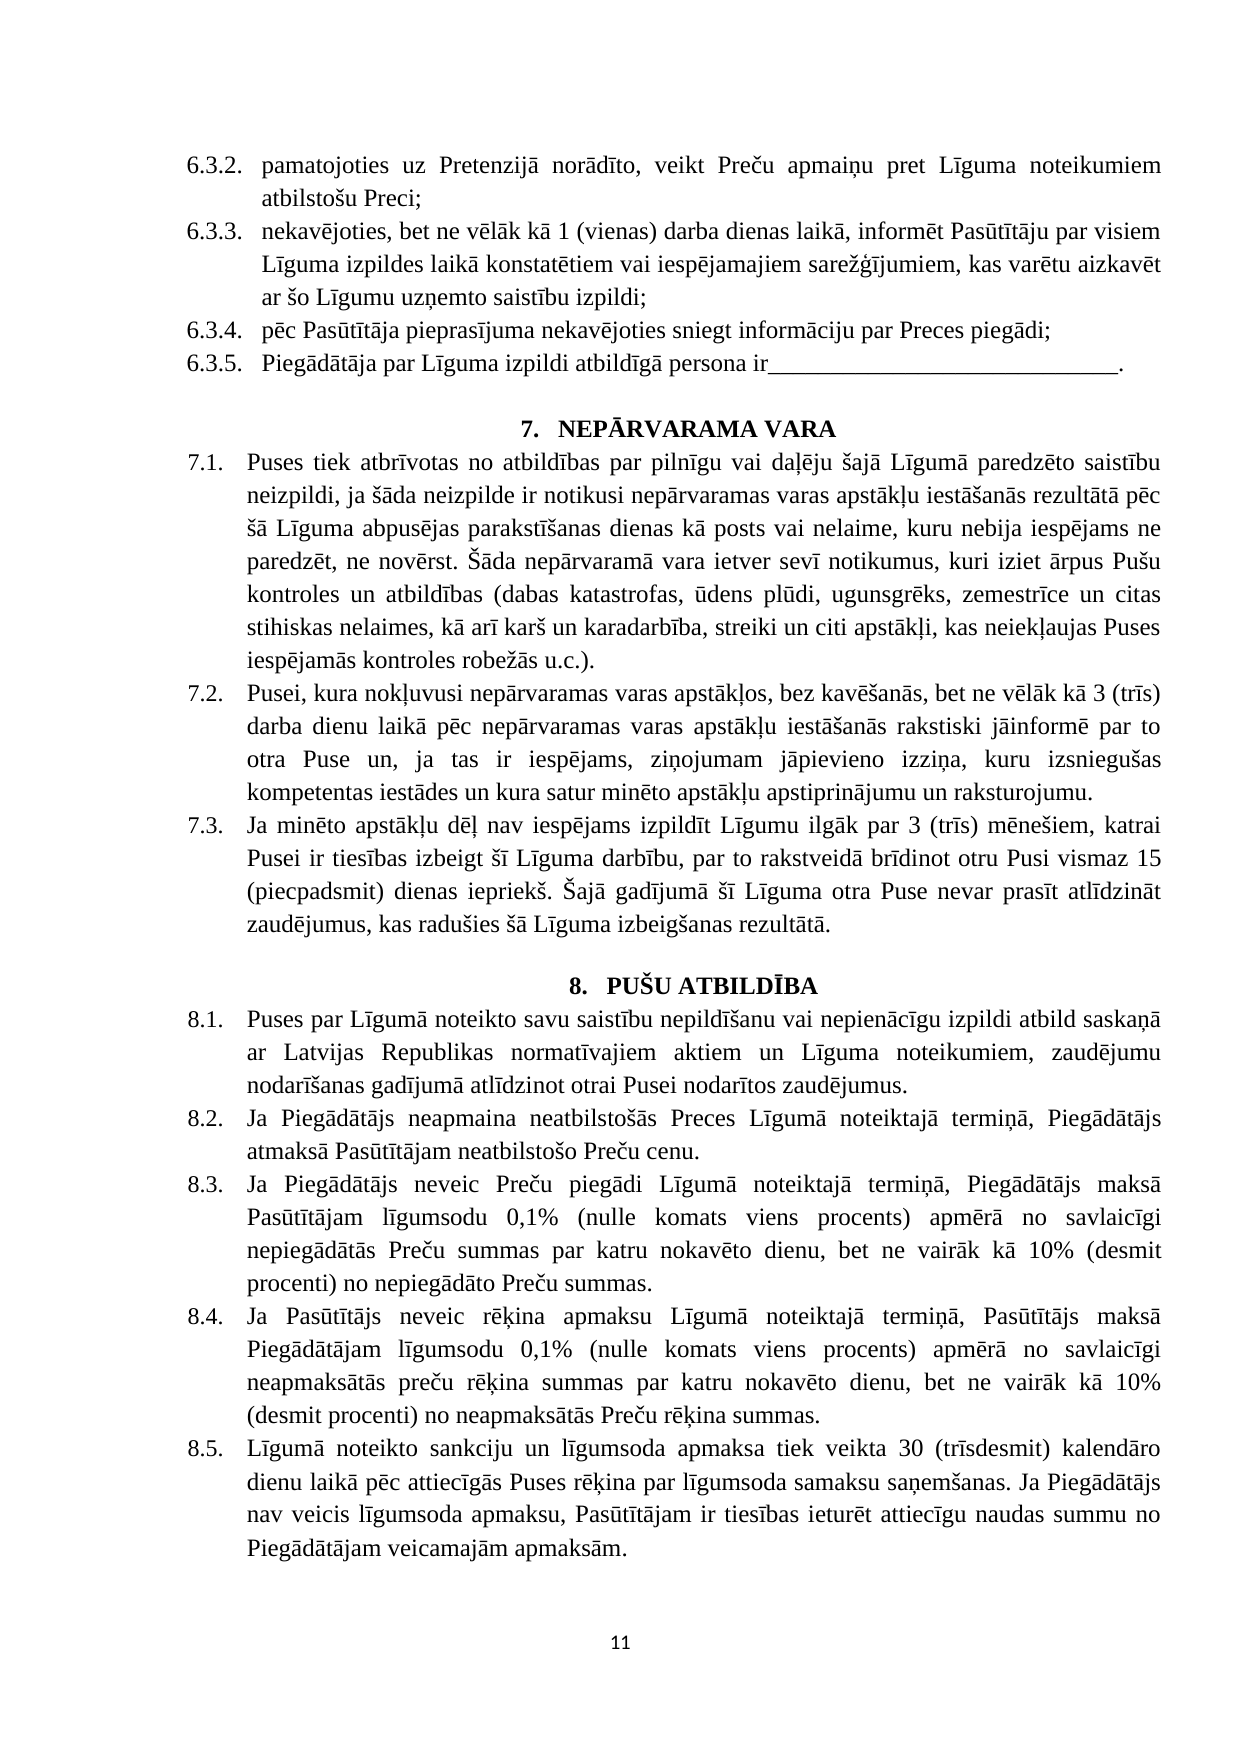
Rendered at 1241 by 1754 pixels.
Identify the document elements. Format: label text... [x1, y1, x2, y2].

list Ja Pasūtītājs neveic rēķina apmaksu Līgumā noteiktajā termiņā, Pasūtītājs maksā Piegādātājam līgumsodu 0,1% (nulle komats viens procents) apmērā no savlaicīgi neapmaksātās preču rēķina summas par katru nokavēto dienu, bet ne vairāk kā 10% (desmit procenti) no neapmaksātās Preču rēķina summas. [187, 1301, 1162, 1429]
list NEPĀRVARAMA VARA [194, 414, 1162, 443]
list Piegādātāja par Līguma izpildi atbildīgā persona ir____________________________. [186, 348, 1162, 377]
list Ja minēto apstākļu dēļ nav iespējams izpildīt Līgumu ilgāk par 3 (trīs) mēnešiem, katrai Pusei ir tiesības izbeigt šī Līguma darbību, par to rakstveidā brīdinot otru Pusi vismaz 15 (piecpadsmit) dienas iepriekš. Šajā gadījumā šī Līguma otra Puse nevar prasīt atlīdzināt zaudējumus, kas radušies šā Līguma izbeigšanas rezultātā. [187, 810, 1162, 938]
list Puses tiek atbrīvotas no atbildības par pilnīgu vai daļēju šajā Līgumā paredzēto saistību neizpildi, ja šāda neizpilde ir notikusi nepārvaramas varas apstākļu iestāšanās rezultātā pēc šā Līguma abpusējas parakstīšanas dienas kā posts vai nelaime, kuru nebija iespējams ne paredzēt, ne novērst. Šāda nepārvaramā vara ietver sevī notikumus, kuri iziet ārpus Pušu kontroles un atbildības (dabas katastrofas, ūdens plūdi, ugunsgrēks, zemestrīce un citas stihiskas nelaimes, kā arī karš un karadarbība, streiki un citi apstākļi, kas neiekļaujas Puses iespējamās kontroles robežās u.c.). [187, 447, 1162, 674]
list PUŠU ATBILDĪBA [225, 971, 1162, 1000]
list nekavējoties, bet ne vēlāk kā 1 (vienas) darba dienas laikā, informēt Pasūtītāju par visiem Līguma izpildes laikā konstatētiem vai iespējamajiem sarežģījumiem, kas varētu aizkavēt ar šo Līgumu uzņemto saistību izpildi; [186, 216, 1162, 311]
list Puses par Līgumā noteikto savu saistību nepildīšanu vai nepienācīgu izpildi atbild saskaņā ar Latvijas Republikas normatīvajiem aktiem un Līguma noteikumiem, zaudējumu nodarīšanas gadījumā atlīdzinot otrai Pusei nodarītos zaudējumus. [187, 1004, 1162, 1099]
list pēc Pasūtītāja pieprasījuma nekavējoties sniegt informāciju par Preces piegādi; [186, 315, 1162, 344]
list pamatojoties uz Pretenzijā norādīto, veikt Preču apmaiņu pret Līguma noteikumiem atbilstošu Preci; [186, 150, 1162, 212]
list Ja Piegādātājs neapmaina neatbilstošās Preces Līgumā noteiktajā termiņā, Piegādātājs atmaksā Pasūtītājam neatbilstošo Preču cenu. [187, 1103, 1162, 1165]
list Līgumā noteikto sankciju un līgumsoda apmaksa tiek veikta 30 (trīsdesmit) kalendāro dienu laikā pēc attiecīgās Puses rēķina par līgumsoda samaksu saņemšanas. Ja Piegādātājs nav veicis līgumsoda apmaksu, Pasūtītājam ir tiesības ieturēt attiecīgu naudas summu no Piegādātājam veicamajām apmaksām. [187, 1433, 1162, 1561]
list Pusei, kura nokļuvusi nepārvaramas varas apstākļos, bez kavēšanās, bet ne vēlāk kā 3 (trīs) darba dienu laikā pēc nepārvaramas varas apstākļu iestāšanās rakstiski jāinformē par to otra Puse un, ja tas ir iespējams, ziņojumam jāpievieno izziņa, kuru izsniegušas kompetentas iestādes un kura satur minēto apstākļu apstiprinājumu un raksturojumu. [187, 678, 1162, 806]
list Ja Piegādātājs neveic Preču piegādi Līgumā noteiktajā termiņā, Piegādātājs maksā Pasūtītājam līgumsodu 0,1% (nulle komats viens procents) apmērā no savlaicīgi nepiegādātās Preču summas par katru nokavēto dienu, bet ne vairāk kā 10% (desmit procenti) no nepiegādāto Preču summas. [187, 1169, 1162, 1297]
